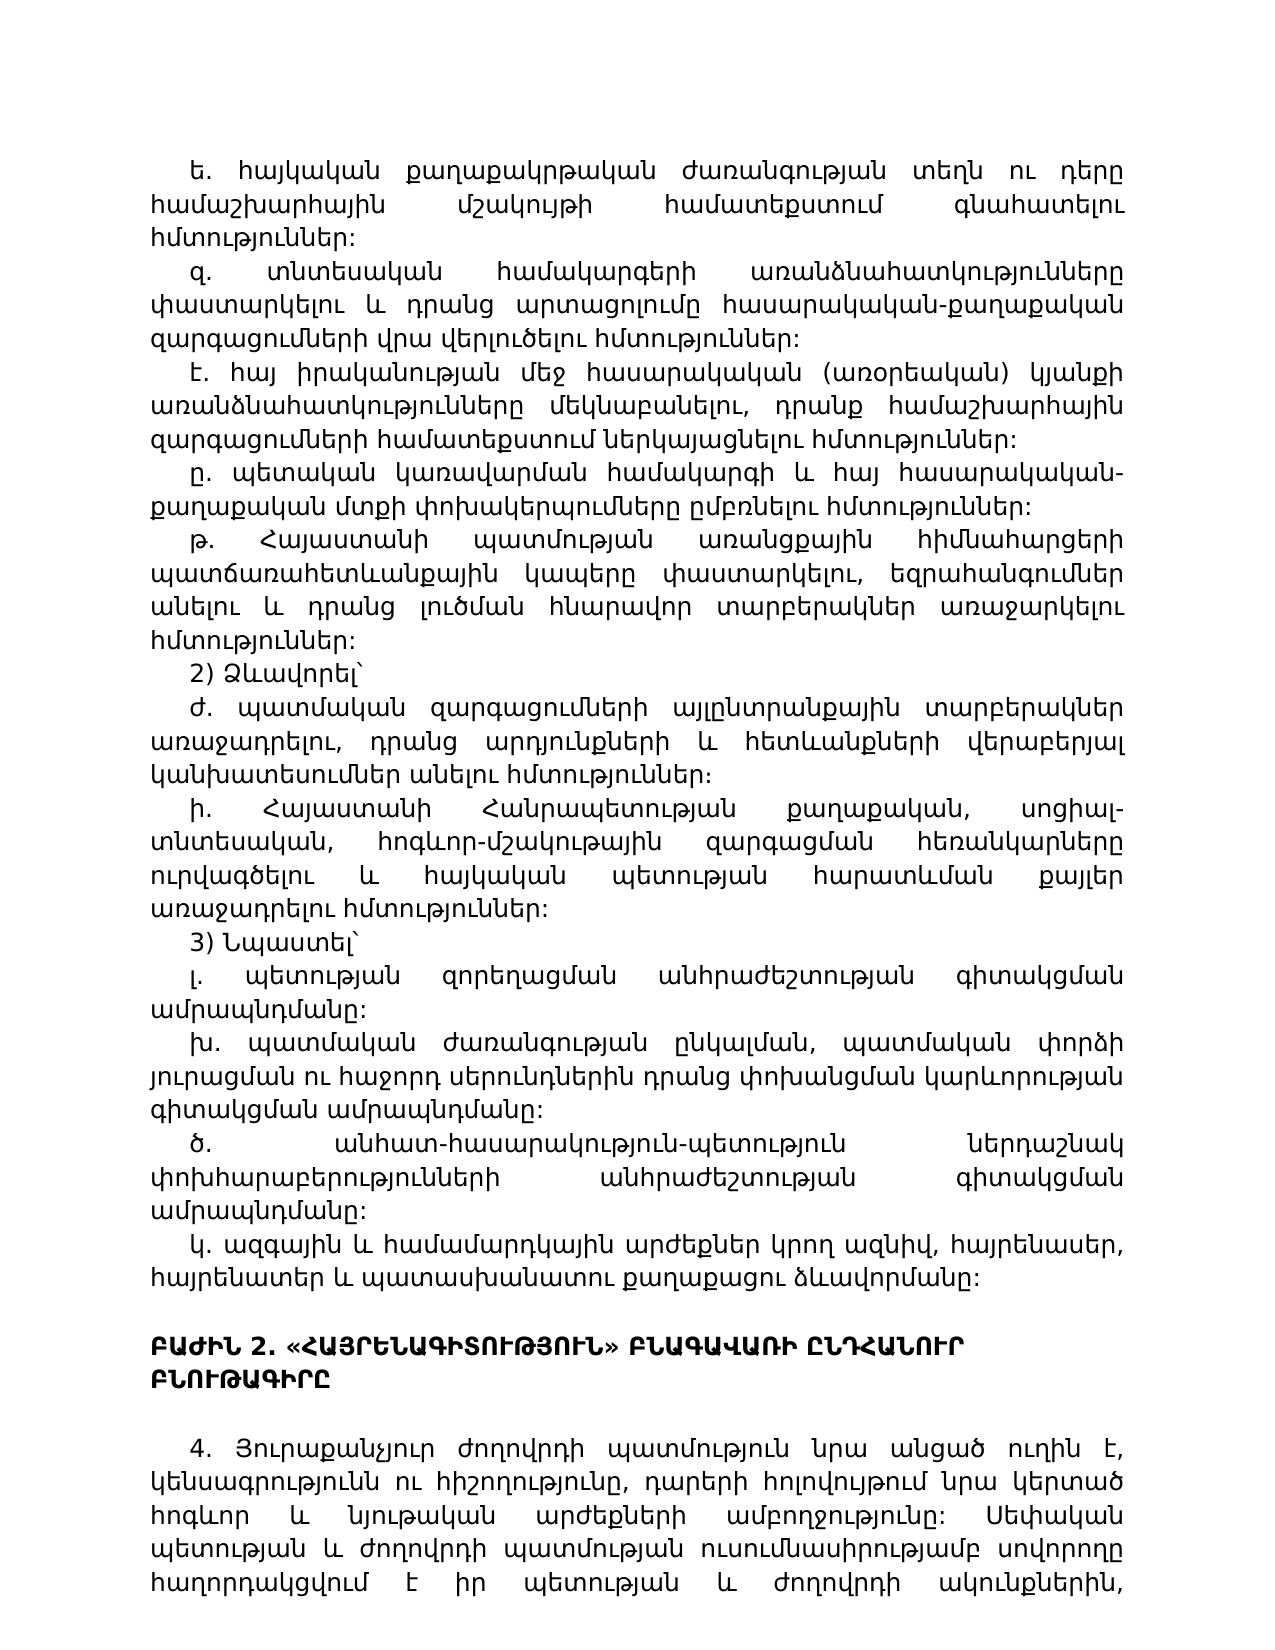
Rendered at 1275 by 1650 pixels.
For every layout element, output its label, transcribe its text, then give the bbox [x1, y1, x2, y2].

text ե. հայկական քաղաքակրթական ժառանգության տեղն ու դերը համաշխարհային մշակույթի համատեքստում գնահատելու հմտություններ: [150, 157, 1125, 253]
text թ. Հայաստանի պատմության առանցքային հիմնահարցերի պատճառահետևանքային կապերը փաստարկելու, եզրահանգումներ անելու և դրանց լուծման հնարավոր տարբերակներ առաջարկելու հմտություններ: [150, 526, 1125, 655]
text լ. պետության զորեղացման անհրաժեշտության գիտակցման ամրապնդմանը: [150, 962, 1125, 1024]
text կ. ազգային և համամարդկային արժեքներ կրող ազնիվ, հայրենասեր, հայրենատեր և պատասխանատու քաղաքացու ձևավորմանը: [150, 1230, 1125, 1293]
text ժ. պատմական զարգացումների այլընտրանքային տարբերակներ առաջադրելու, դրանց արդյունքների և հետևանքների վերաբերյալ կանխատեսումներ անելու հմտություններ։ [150, 693, 1125, 789]
text ծ. անհատ-հասարակություն-պետություն ներդաշնակ փոխհարաբերությունների անհրաժեշտության գիտակցման ամրապնդմանը: [150, 1129, 1125, 1226]
text զ. տնտեսական համակարգերի առանձնահատկությունները փաստարկելու և դրանց արտացոլումը հասարակական-քաղաքական զարգացումների վրա վերլուծելու հմտություններ: [150, 257, 1125, 353]
text է. հայ իրականության մեջ հասարակական (առօրեական) կյանքի առանձնահատկությունները մեկնաբանելու, դրանք համաշխարհային զարգացումների համատեքստում ներկայացնելու հմտություններ: [150, 358, 1125, 454]
text 2) Ձևավորել՝ [150, 660, 1125, 689]
text խ. պատմական ժառանգության ընկալման, պատմական փորձի յուրացման ու հաջորդ սերունդներին դրանց փոխանցման կարևորության գիտակցման ամրապնդմանը: [150, 1029, 1125, 1125]
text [150, 1434, 1125, 1597]
text 3) Նպաստել՝ [150, 928, 1125, 957]
text ԲԱԺԻՆ 2. «ՀԱՅՐԵՆԱԳԻՏՈՒԹՅՈՒՆ» ԲՆԱԳԱՎԱՌԻ ԸՆԴՀԱՆՈՒՐ ԲՆՈՒԹԱԳԻՐԸ [150, 1332, 1125, 1395]
text ի. Հայաստանի Հանրապետության քաղաքական, սոցիալ-տնտեսական, հոգևոր-մշակութային զարգացման հեռանկարները ուրվագծելու և հայկական պետության հարատևման քայլեր առաջադրելու հմտություններ: [150, 794, 1125, 924]
text ը. պետական կառավարման համակարգի և հայ հասարակական-քաղաքական մտքի փոխակերպումները ըմբռնելու հմտություններ: [150, 458, 1125, 521]
